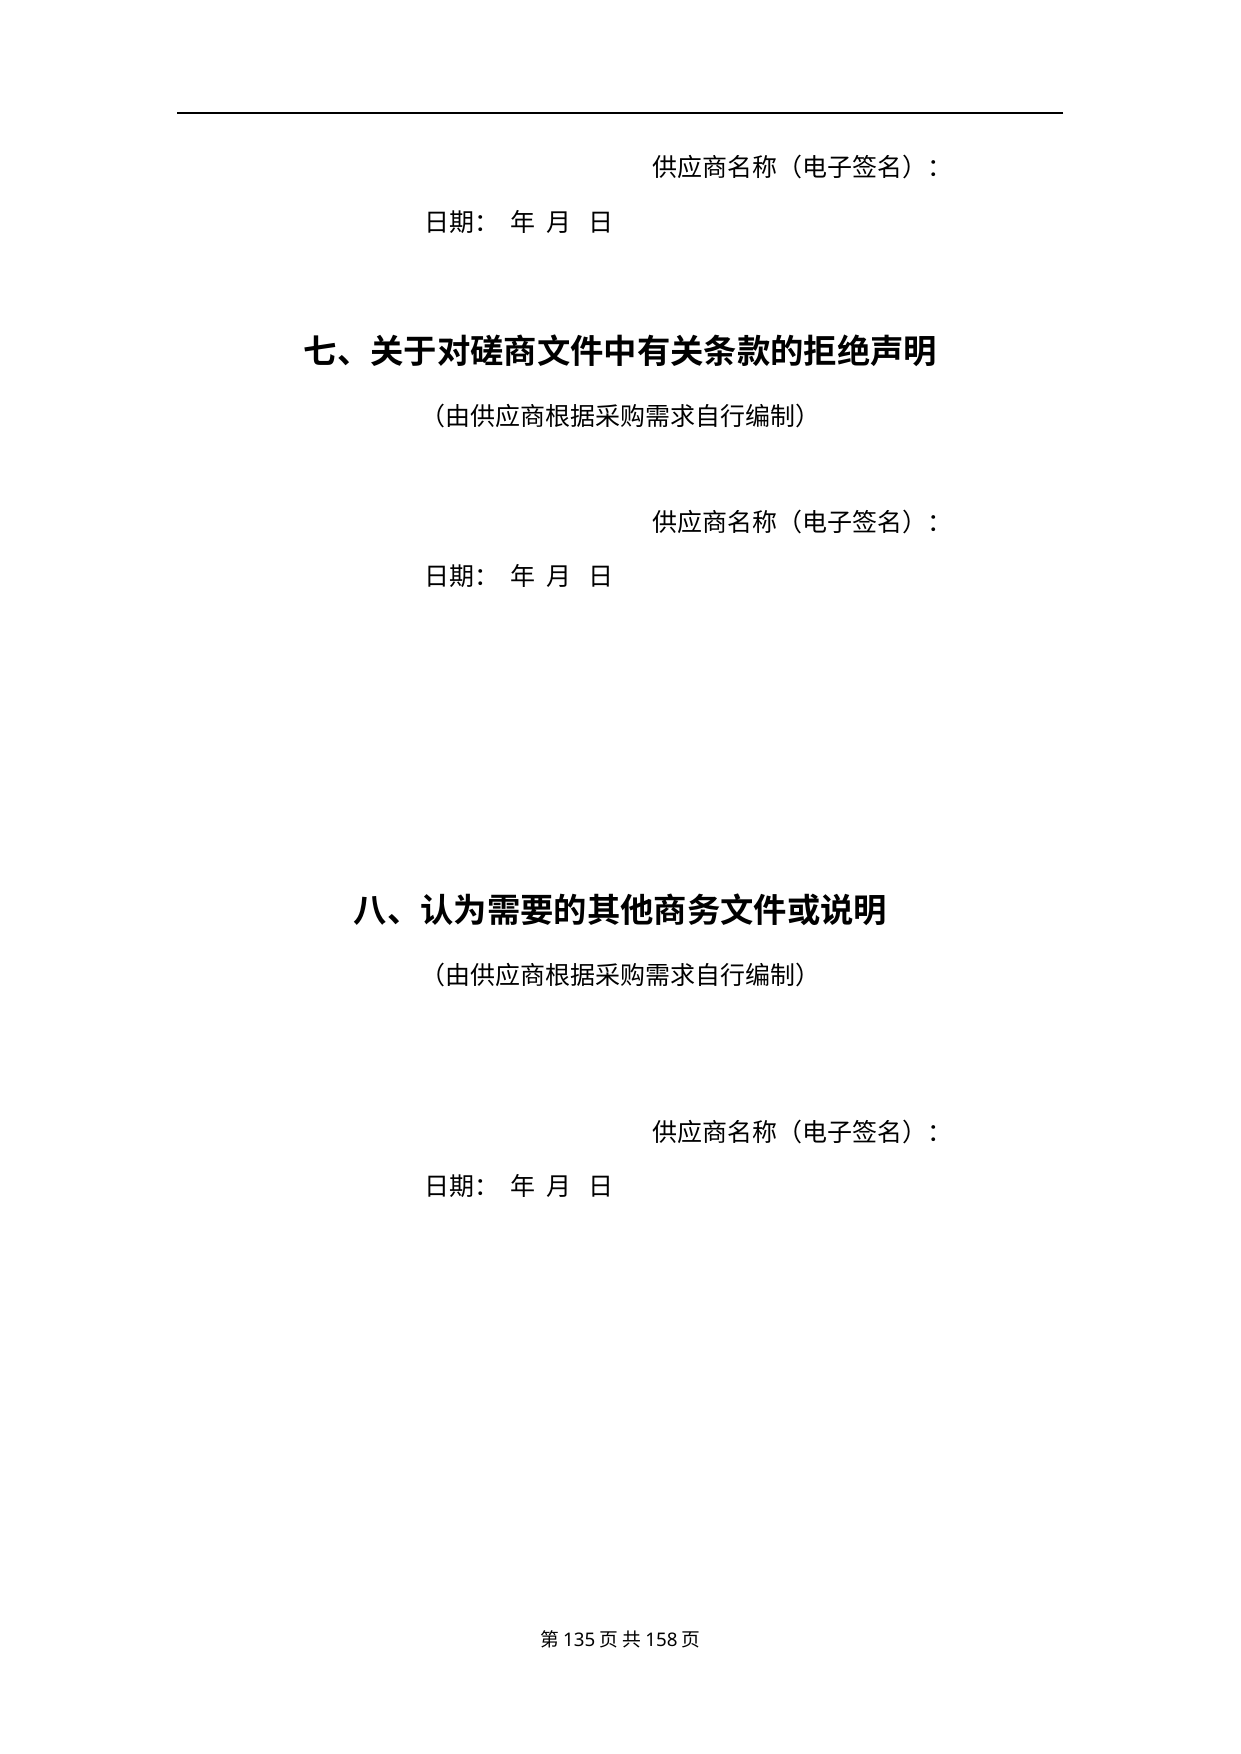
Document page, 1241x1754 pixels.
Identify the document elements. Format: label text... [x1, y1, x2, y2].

text 供应商名称（电子签名）： [177, 502, 1063, 538]
text 日期： 年 月 日 [177, 557, 1063, 593]
text 供应商名称（电子签名）： [177, 1112, 1063, 1148]
text （由供应商根据采购需求自行编制） [177, 397, 1063, 433]
text 八、认为需要的其他商务文件或说明 [177, 883, 1063, 932]
text 日期： 年 月 日 [177, 202, 1063, 238]
text （由供应商根据采购需求自行编制） [177, 956, 1063, 992]
text 七、关于对磋商文件中有关条款的拒绝声明 [177, 324, 1063, 373]
text 供应商名称（电子签名）： [177, 148, 1063, 184]
text 日期： 年 月 日 [177, 1167, 1063, 1203]
